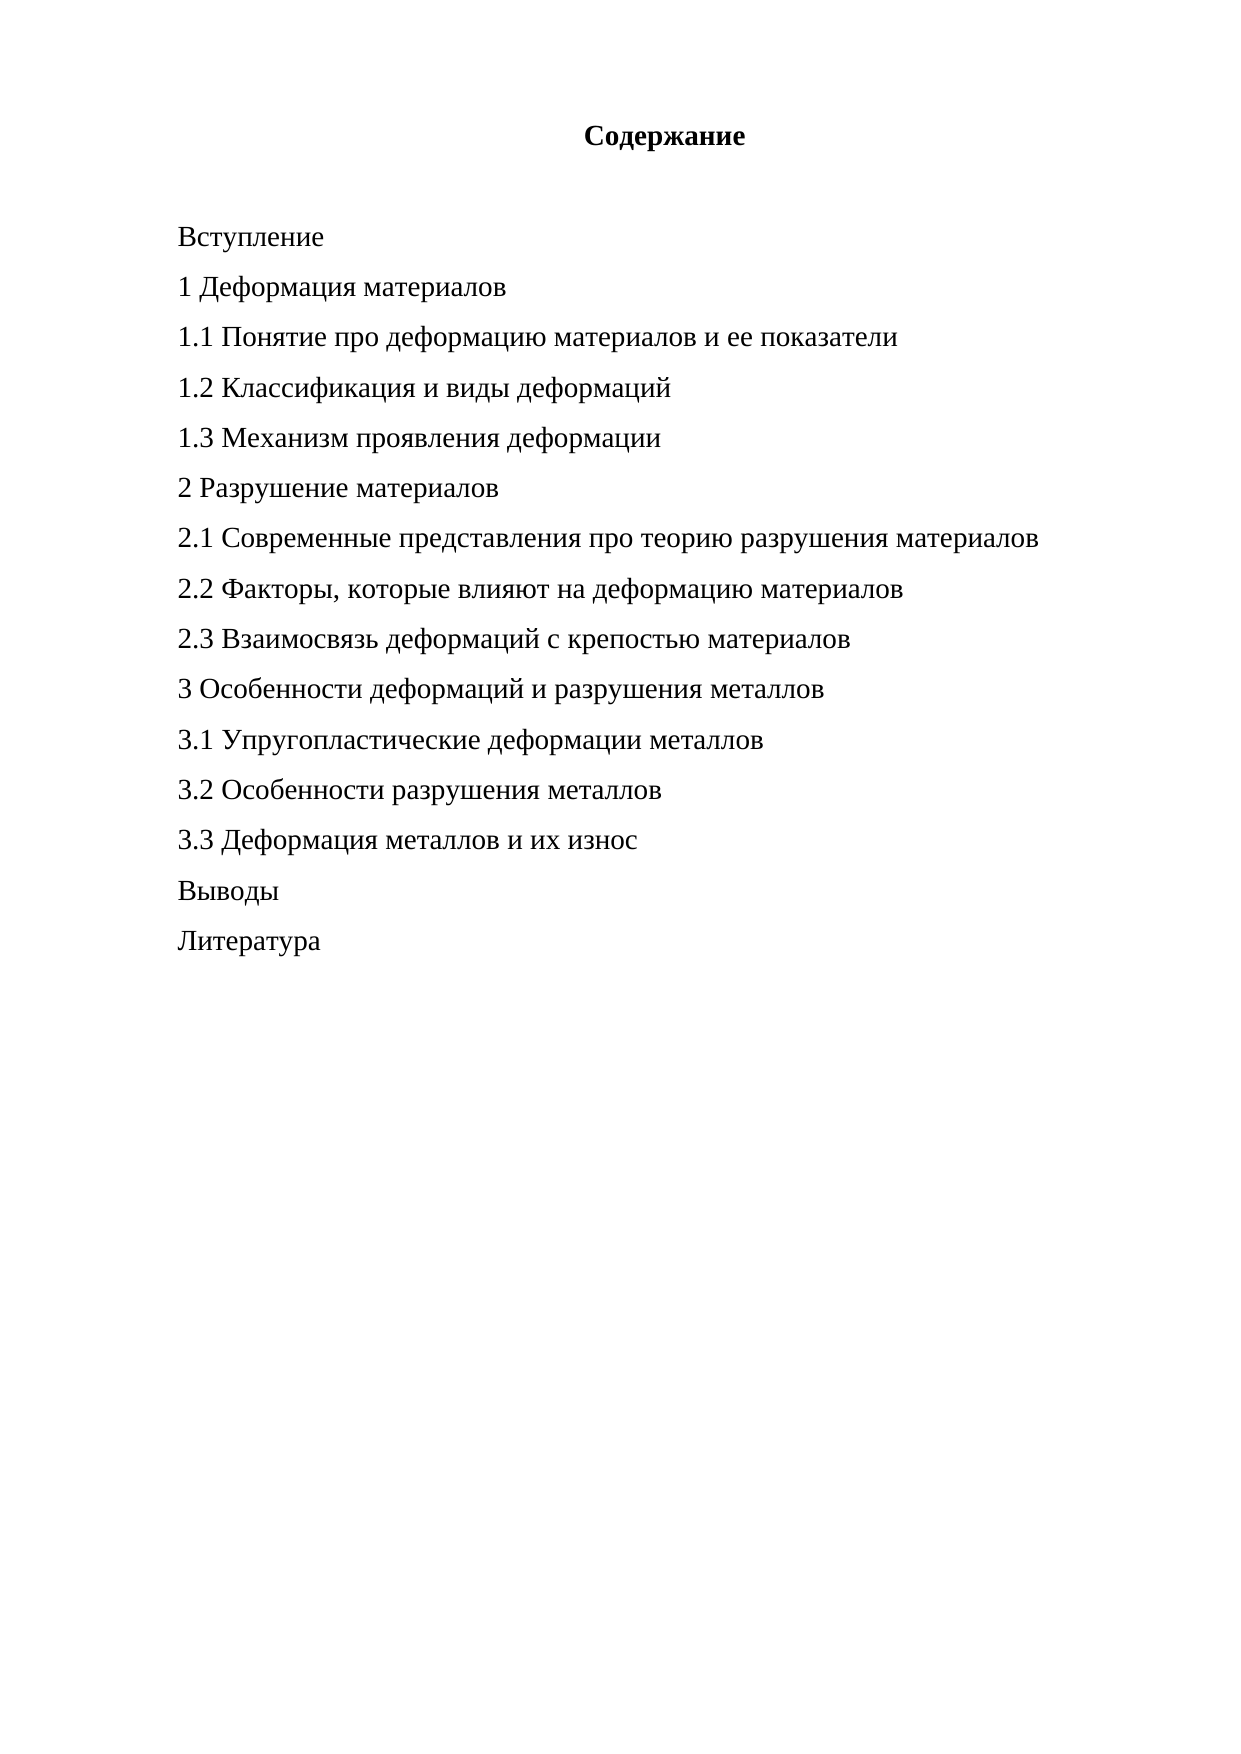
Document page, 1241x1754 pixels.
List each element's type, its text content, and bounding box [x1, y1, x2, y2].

text 2 Разрушение материалов [177, 470, 1152, 504]
text 3.2 Особенности разрушения металлов [177, 772, 1152, 806]
text Выводы [177, 873, 1152, 906]
text 2.2 Факторы, которые влияют на деформацию материалов [177, 571, 1152, 604]
text Содержание [177, 118, 1152, 152]
text 3.3 Деформация металлов и их износ [177, 822, 1152, 856]
text 3 Особенности деформаций и разрушения металлов [177, 672, 1152, 705]
text 1.3 Механизм проявления деформации [177, 420, 1152, 453]
text 2.1 Современные представления про теорию разрушения материалов [177, 521, 1152, 554]
text Литература [177, 923, 1152, 957]
text 2.3 Взаимосвязь деформаций с крепостью материалов [177, 621, 1152, 655]
text 1.1 Понятие про деформацию материалов и ее показатели [177, 319, 1152, 353]
text 1.2 Классификация и виды деформаций [177, 370, 1152, 403]
text 3.1 Упругопластические деформации металлов [177, 722, 1152, 755]
text Вступление [177, 219, 1152, 252]
text 1 Деформация материалов [177, 269, 1152, 303]
